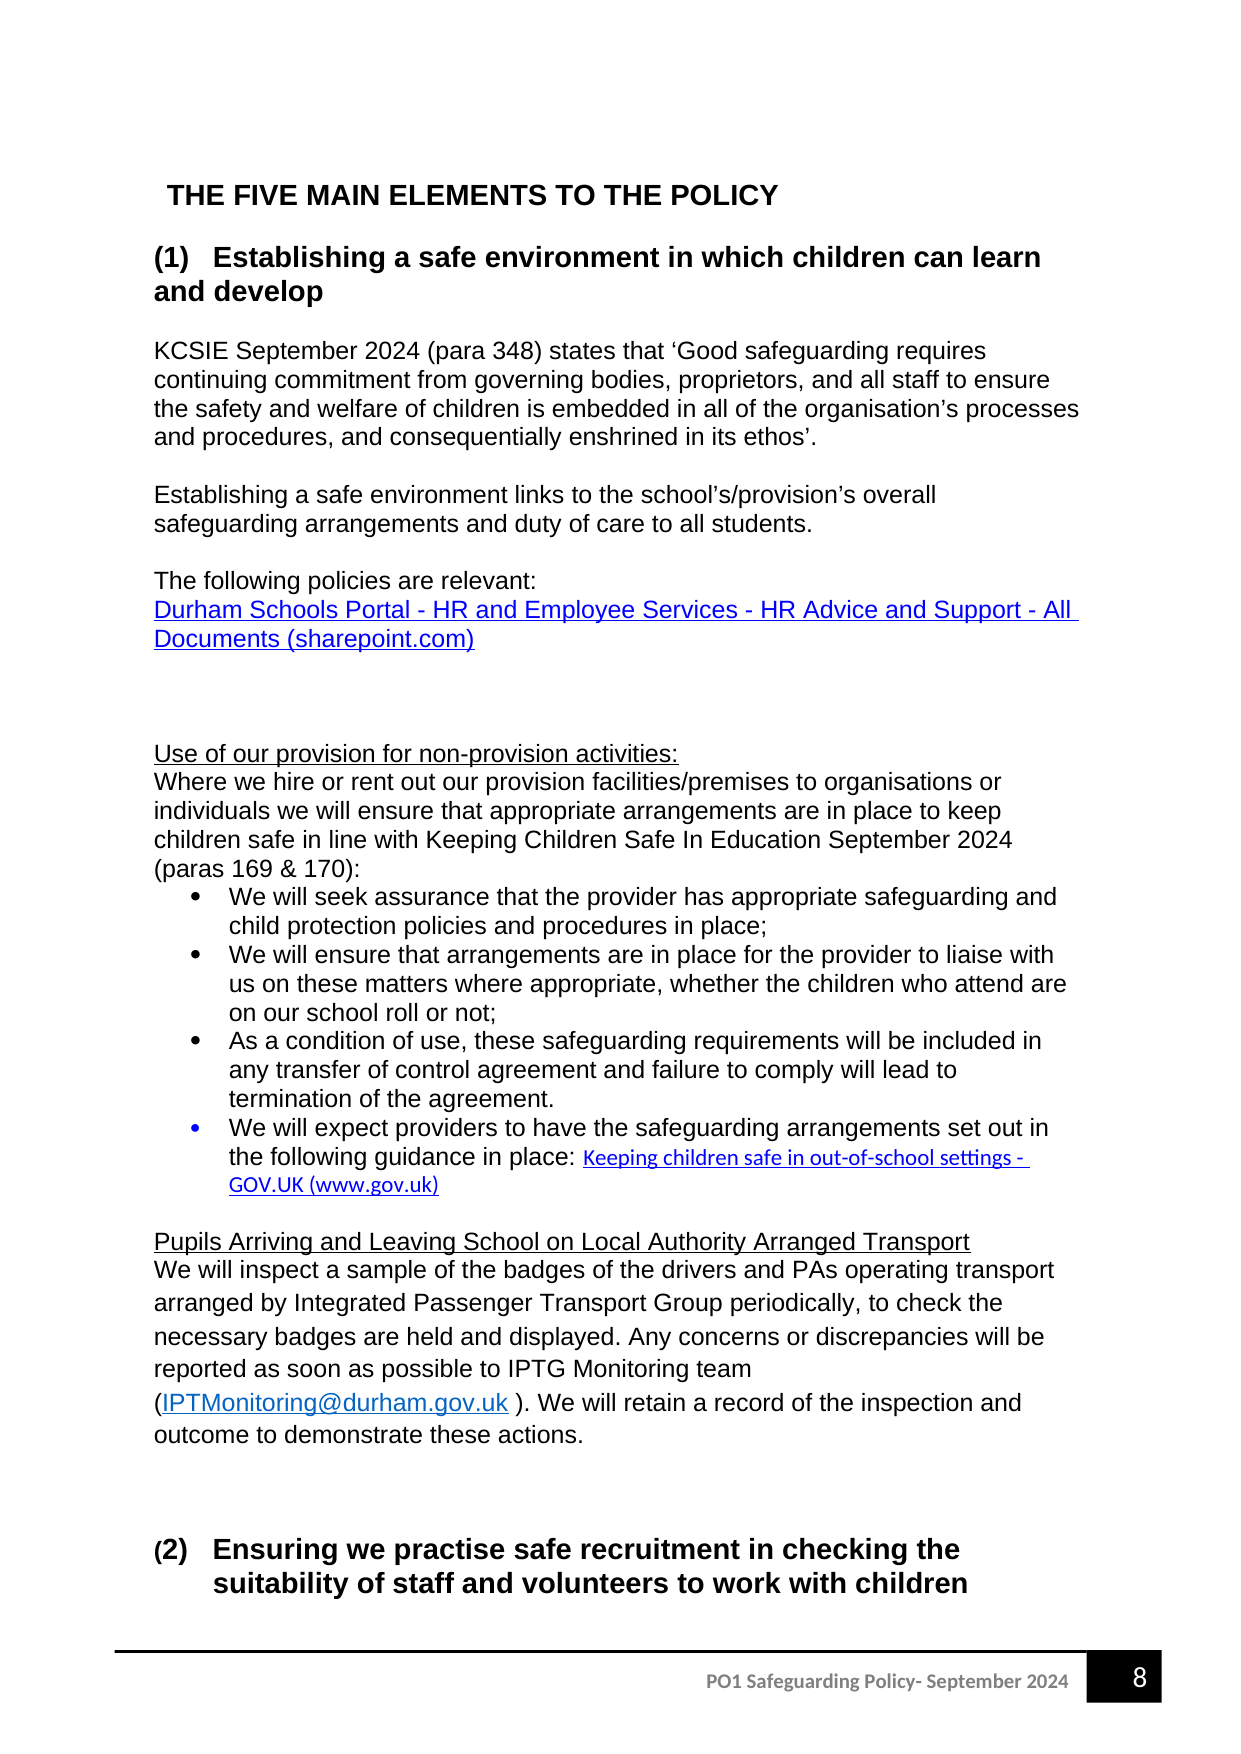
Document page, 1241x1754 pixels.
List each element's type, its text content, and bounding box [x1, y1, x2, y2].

text Establishing a safe environment links to the school’s/provision’s overall safeguarding arrangements and duty of care to all students. [153, 480, 1087, 537]
list We will expect providers to have the safeguarding arrangements set out in the following guidance in place: Keeping children safe in out-of-school settings - GOV.UK (www.gov.uk) [191, 1113, 1087, 1199]
text Durham Schools Portal - HR and Employee Services - HR Advice and Support - All Documents (sharepoint.com) [153, 595, 1087, 652]
list We will ensure that arrangements are in place for the provider to liaise with us on these matters where appropriate, whether the children who attend are on our school roll or not; [191, 940, 1087, 1026]
list As a condition of use, these safeguarding requirements will be included in any transfer of control agreement and failure to comply will lead to termination of the agreement. [191, 1026, 1087, 1113]
text We will inspect a sample of the badges of the drivers and PAs operating transport arranged by Integrated Passenger Transport Group periodically, to check the necessary badges are held and displayed. Any concerns or discrepancies will be reported as soon as possible to IPTG Monitoring team (IPTMonitoring@durham.gov.uk ). We will retain a record of the inspection and outcome to demonstrate these actions. [153, 1255, 1087, 1450]
text The following policies are relevant: [153, 566, 1087, 595]
text Use of our provision for non-provision activities: [153, 739, 1087, 767]
text KCSIE September 2024 (para 348) states that ‘Good safeguarding requires continuing commitment from governing bodies, proprietors, and all staff to ensure the safety and welfare of children is embedded in all of the organisation’s processes and procedures, and consequentially enshrined in its ethos’. [153, 336, 1087, 451]
text (1) Establishing a safe environment in which children can learn and develop [153, 240, 1087, 307]
text THE FIVE MAIN ELEMENTS TO THE POLICY [167, 178, 1087, 212]
text (2) Ensuring we practise safe recruitment in checking the suitability of staff and volunteers to work with children [153, 1532, 1087, 1599]
list We will seek assurance that the provider has appropriate safeguarding and child protection policies and procedures in place; [191, 882, 1087, 940]
text Where we hire or rent out our provision facilities/premises to organisations or individuals we will ensure that appropriate arrangements are in place to keep children safe in line with Keeping Children Safe In Education September 2024 (paras 169 & 170): [153, 767, 1087, 882]
text Pupils Arriving and Leaving School on Local Authority Arranged Transport [153, 1227, 1087, 1255]
